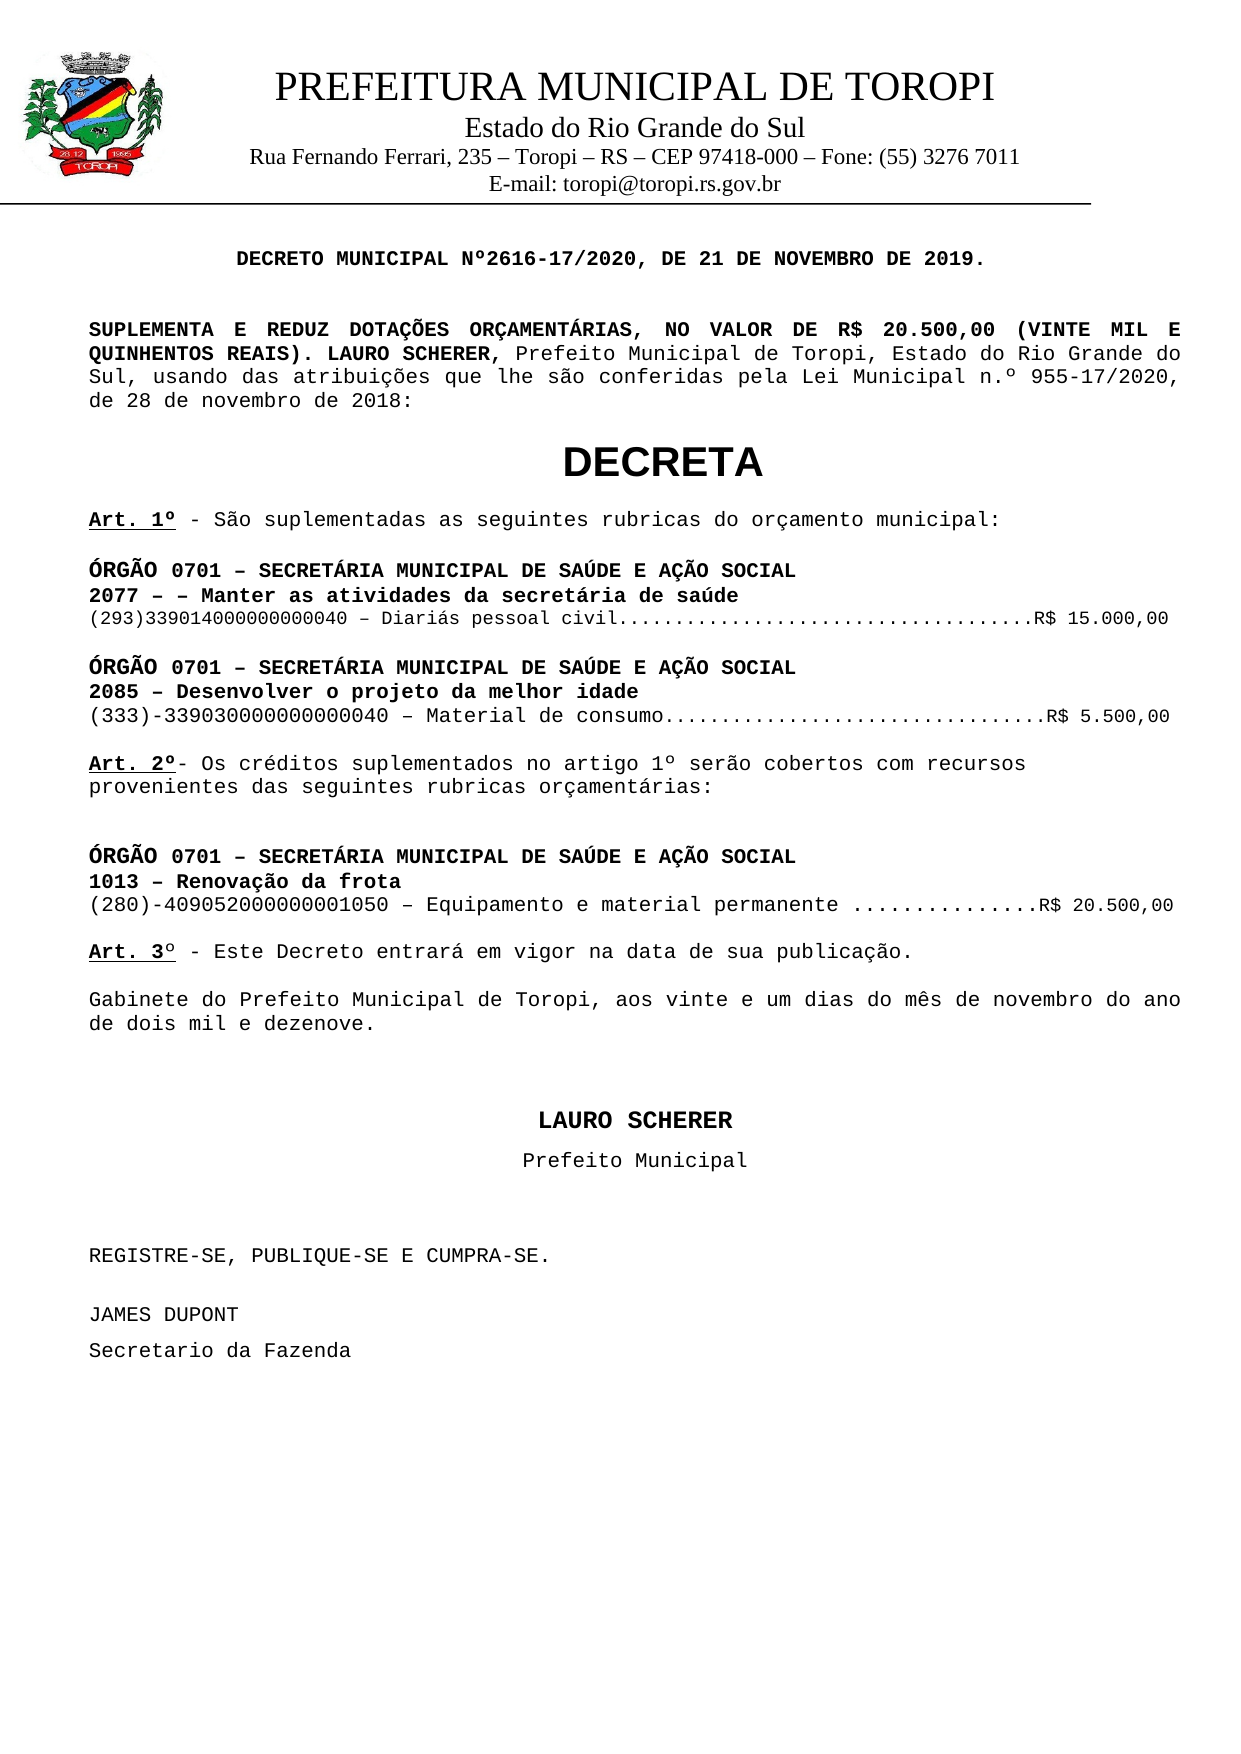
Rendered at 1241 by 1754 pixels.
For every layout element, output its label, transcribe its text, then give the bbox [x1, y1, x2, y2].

text (293)339014000000000040 – Diariás pessoal civil.....................................R$ 15.000,00 [89, 608, 1181, 630]
subtitle Secretario da Fazenda [89, 1340, 1181, 1363]
text 2085 – Desenvolver o projeto da melhor idade [89, 682, 1181, 705]
text Prefeito Municipal [89, 1150, 1181, 1174]
text DECRETO MUNICIPAL Nº2616-17/2020, DE 21 DE NOVEMBRO DE 2019. [162, 248, 1181, 272]
subtitle LAURO SCHERER [89, 1107, 1181, 1136]
picture [8, 37, 177, 191]
subtitle DECRETA [89, 438, 1181, 486]
text Art. 2º- Os créditos suplementados no artigo 1º serão cobertos com recursos provenientes das seguintes rubricas orçamentárias: [89, 752, 1181, 800]
text SUPLEMENTA E REDUZ DOTAÇÕES ORÇAMENTÁRIAS, NO VALOR DE R$ 20.500,00 (VINTE MIL E QUINHENTOS REAIS). LAURO SCHERER, Prefeito Municipal de Toropi, Estado do Rio Grande do Sul, usando das atribuições que lhe são conferidas pela Lei Municipal n.º 955-17/2020, de 28 de novembro de 2018: [89, 319, 1181, 414]
text 1013 – Renovação da frota [89, 871, 1181, 894]
text Art. 3º - Este Decreto entrará em vigor na data de sua publicação. [89, 942, 1181, 965]
text 2077 – – Manter as atividades da secretária de saúde [89, 585, 1181, 608]
text Art. 1º - São suplementadas as seguintes rubricas do orçamento municipal: [89, 509, 1181, 533]
text (333)-339030000000000040 – Material de consumo..................................R$ 5.500,00 [89, 705, 1181, 729]
text REGISTRE-SE, PUBLIQUE-SE E CUMPRA-SE. [89, 1244, 1181, 1268]
text (280)-409052000000001050 – Equipamento e material permanente ...............R$ 20.500,00 [89, 894, 1181, 918]
subtitle JAMES DUPONT [89, 1304, 1181, 1328]
text ÓRGÃO 0701 – SECRETÁRIA MUNICIPAL DE SAÚDE E AÇÃO SOCIAL [89, 656, 1181, 682]
text ÓRGÃO 0701 – SECRETÁRIA MUNICIPAL DE SAÚDE E AÇÃO SOCIAL [89, 559, 1181, 585]
text ÓRGÃO 0701 – SECRETÁRIA MUNICIPAL DE SAÚDE E AÇÃO SOCIAL [89, 845, 1181, 871]
text Gabinete do Prefeito Municipal de Toropi, aos vinte e um dias do mês de novembro do ano de dois mil e dezenove. [89, 989, 1181, 1036]
